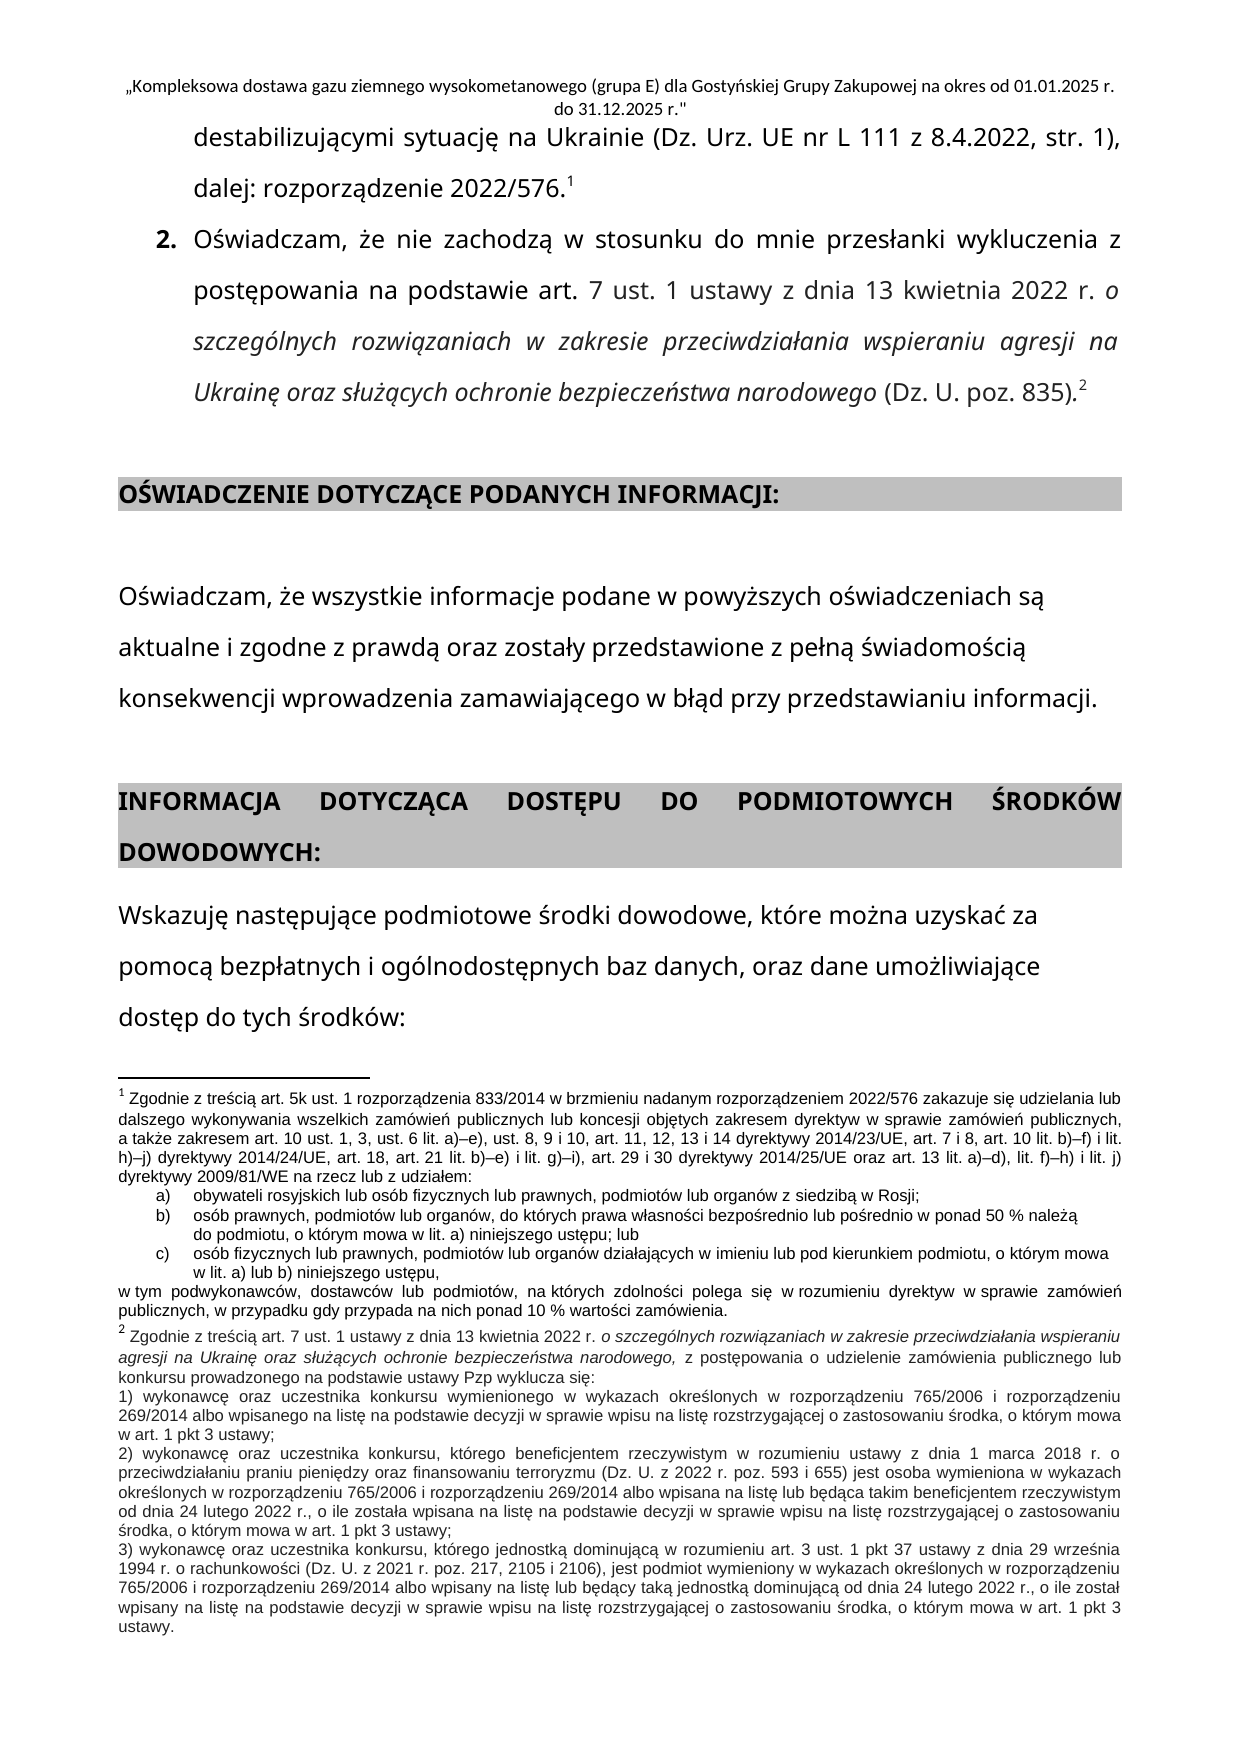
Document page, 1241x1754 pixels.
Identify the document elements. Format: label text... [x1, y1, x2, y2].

text Wskazuję następujące podmiotowe środki dowodowe, które można uzyskać za pomocą bezpłatnych i ogólnodostępnych baz danych, oraz dane umożliwiające dostęp do tych środków: [118, 898, 1122, 1034]
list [156, 120, 1122, 205]
list Oświadczam, że nie zachodzą w stosunku do mnie przesłanki wykluczenia z postępowania na podstawie art. 7 ust. 1 ustawy z dnia 13 kwietnia 2022 r. o szczególnych rozwiązaniach w zakresie przeciwdziałania wspieraniu agresji na Ukrainę oraz służących ochronie bezpieczeństwa narodowego (Dz. U. poz. 835). [156, 222, 1122, 409]
text Oświadczam, że wszystkie informacje podane w powyższych oświadczeniach są aktualne i zgodne z prawdą oraz zostały przedstawione z pełną świadomością konsekwencji wprowadzenia zamawiającego w błąd przy przedstawianiu informacji. [118, 579, 1122, 715]
text OŚWIADCZENIE DOTYCZĄCE PODANYCH INFORMACJI: [118, 477, 1122, 511]
text INFORMACJA DOTYCZĄCA DOSTĘPU DO PODMIOTOWYCH ŚRODKÓW DOWODOWYCH: [118, 783, 1122, 868]
